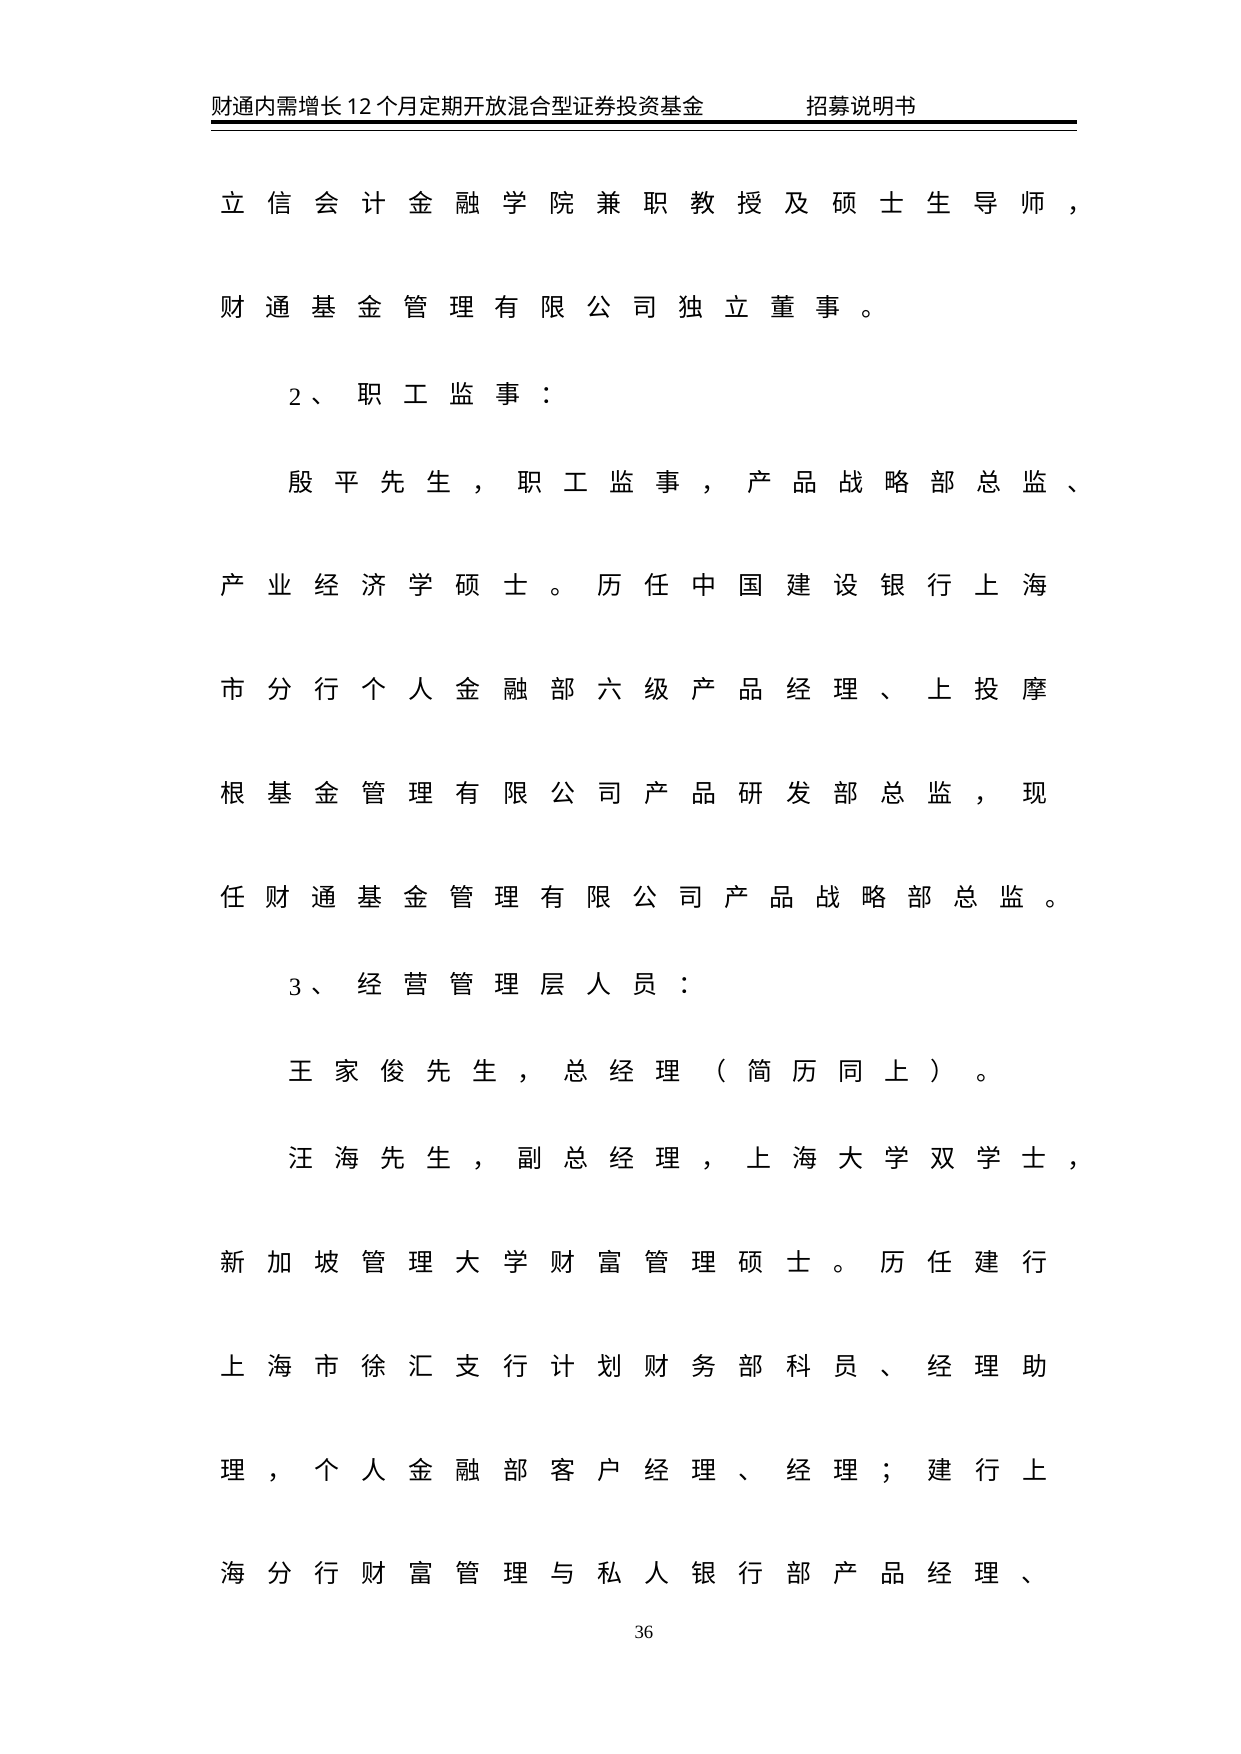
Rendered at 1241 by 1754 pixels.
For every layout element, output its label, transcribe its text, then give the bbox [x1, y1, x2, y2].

text 王家俊先生，总经理（简历同上）。 [220, 1019, 1068, 1088]
text 2、职工监事： [220, 342, 1068, 411]
text 殷平先生，职工监事，产品战略部总监、产业经济学硕士。历任中国建设银行上海市分行个人金融部六级产品经理、上投摩根基金管理有限公司产品研发部总监，现任财通基金管理有限公司产品战略部总监。 [220, 429, 1068, 913]
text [220, 151, 1068, 324]
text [220, 1106, 1068, 1590]
text 3、经营管理层人员： [220, 931, 1068, 1001]
